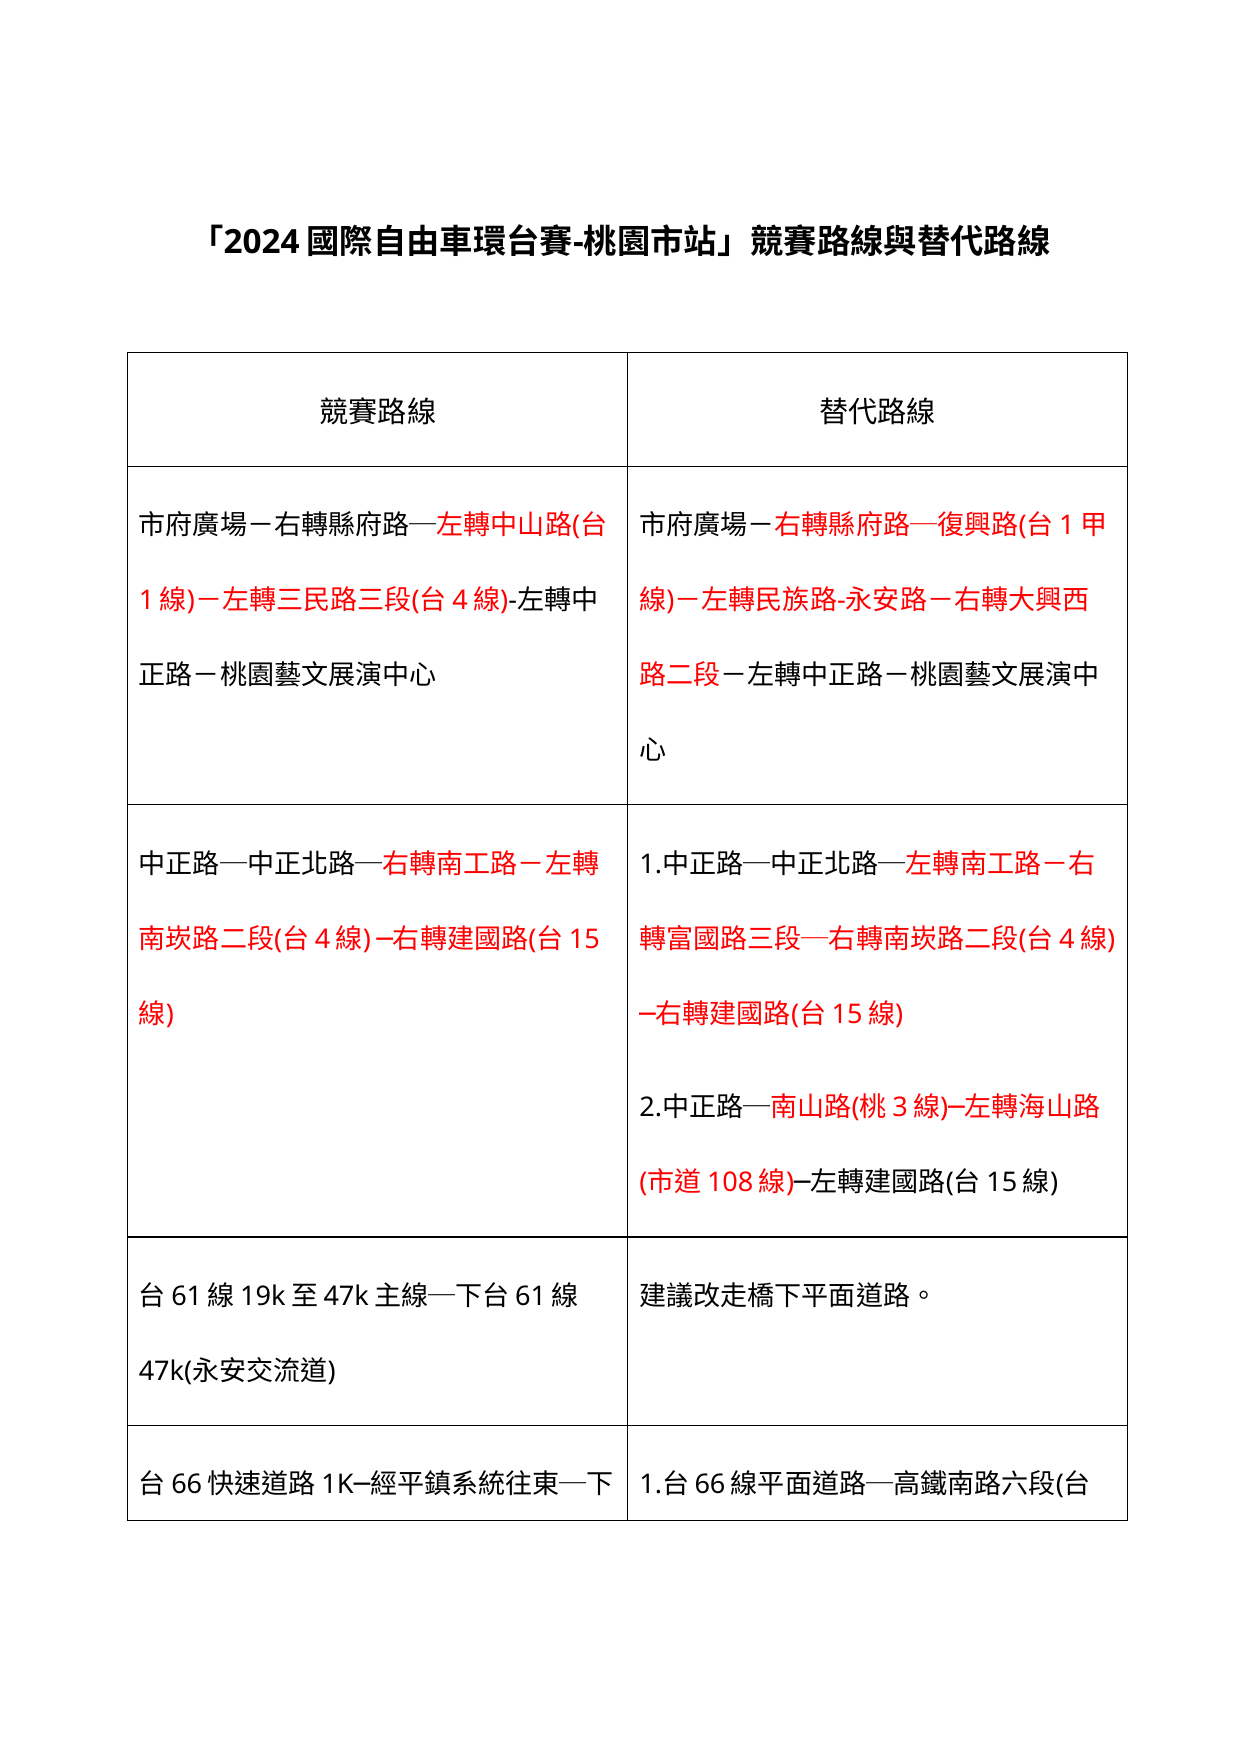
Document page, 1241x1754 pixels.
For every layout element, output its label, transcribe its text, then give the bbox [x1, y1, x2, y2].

table_cell 建議改走橋下平面道路。 [628, 1238, 1127, 1425]
table_cell 1.中正路─中正北路─左轉南工路－右轉富國路三段─右轉南崁路二段(台4線) ─右轉建國路(台15線) 2.中正路─南山路(桃3線)─左轉海山路(市道108線)─左轉建國路(台15線) [628, 805, 1127, 1236]
table_header 競賽路線 [128, 353, 627, 466]
text 「2024國際自由車環台賽-桃園市站」競賽路線與替代路線 [112, 202, 1128, 277]
table_cell 市府廣場－右轉縣府路─左轉中山路(台1線)－左轉三民路三段(台4線)-左轉中正路－桃園藝文展演中心 [128, 467, 627, 804]
table_cell 中正路─中正北路─右轉南工路－左轉南崁路二段(台4線) ─右轉建國路(台15線) [128, 805, 627, 1236]
table_header 替代路線 [628, 353, 1127, 466]
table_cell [128, 1426, 627, 1520]
table_cell 市府廣場－右轉縣府路─復興路(台1甲線)－左轉民族路-永安路－右轉大興西路二段－左轉中正路－桃園藝文展演中心 [628, 467, 1127, 804]
table_cell 台61線19k至47k主線─下台61線47k(永安交流道) [128, 1238, 627, 1425]
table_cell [628, 1426, 1127, 1520]
